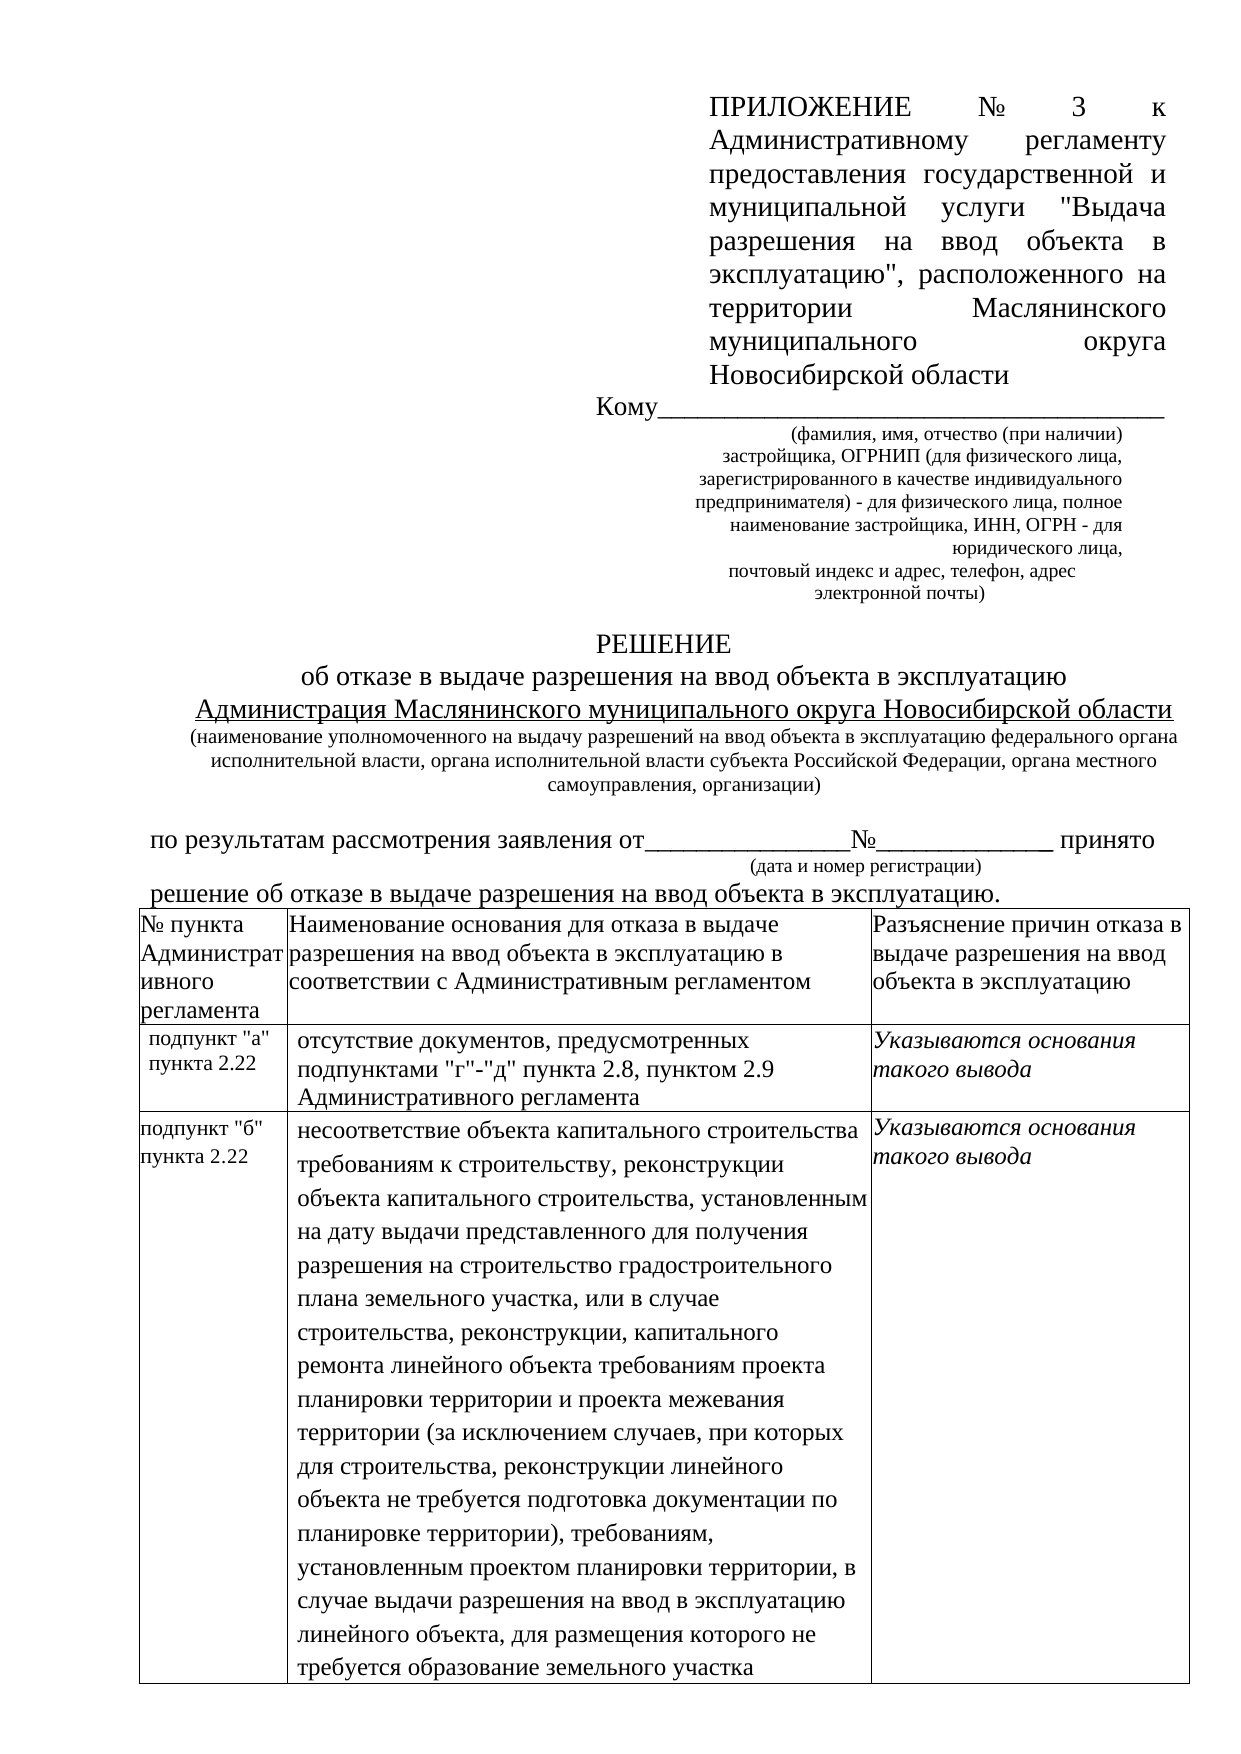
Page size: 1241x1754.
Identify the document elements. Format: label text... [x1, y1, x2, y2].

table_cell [872, 1112, 1189, 1682]
text по результатам рассмотрения заявления от № принято [150, 823, 1181, 854]
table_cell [140, 1112, 287, 1682]
table_cell отсутствие документов, предусмотренных подпунктами "г"-"д" пункта 2.8, пунктом 2.9 Административного регламента [288, 1025, 871, 1111]
text об отказе в выдаче разрешения на ввод объекта в эксплуатацию [187, 659, 1181, 692]
text решение об отказе в выдаче разрешения на ввод объекта в эксплуатацию. [150, 877, 1181, 908]
table_cell подпункт "а" пункта 2.22 [140, 1025, 287, 1111]
table_header Наименование основания для отказа в выдаче разрешения на ввод объекта в эксплуатацию в соответствии с Административным регламентом [288, 909, 871, 1024]
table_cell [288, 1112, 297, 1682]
table_header Разъяснение причин отказа в выдаче разрешения на ввод объекта в эксплуатацию [872, 909, 1189, 1024]
text (дата и номер регистрации) [750, 854, 1181, 877]
text Администрация Маслянинского муниципального округа Новосибирской области [187, 692, 1181, 724]
table_header № пункта Административного регламента [214, 909, 287, 1024]
table_cell Указываются основания такого вывода [872, 1025, 1189, 1111]
text почтовый индекс и адрес, телефон, адрес электронной почты) [677, 558, 1123, 604]
text ПРИЛОЖЕНИЕ № 3 к Административному регламенту предоставления государственной и муниципальной услуги "Выдача разрешения на ввод объекта в эксплуатацию", расположенного на территории Маслянинского муниципального округа Новосибирской области [709, 89, 1166, 391]
text Кому [596, 391, 1181, 422]
text РЕШЕНИЕ [596, 627, 1181, 659]
text (фамилия, имя, отчество (при наличии) застройщика, ОГРНИП (для физического лица, зарегистрированного в качестве индивидуального предпринимателя) - для физического лица, полное наименование застройщика, ИНН, ОГРН - для юридического лица, [677, 422, 1123, 558]
text (наименование уполномоченного на выдачу разрешений на ввод объекта в эксплуатацию федерального органа исполнительной власти, органа исполнительной власти субъекта Российской Федерации, органа местного самоуправления, организации) [187, 724, 1181, 796]
